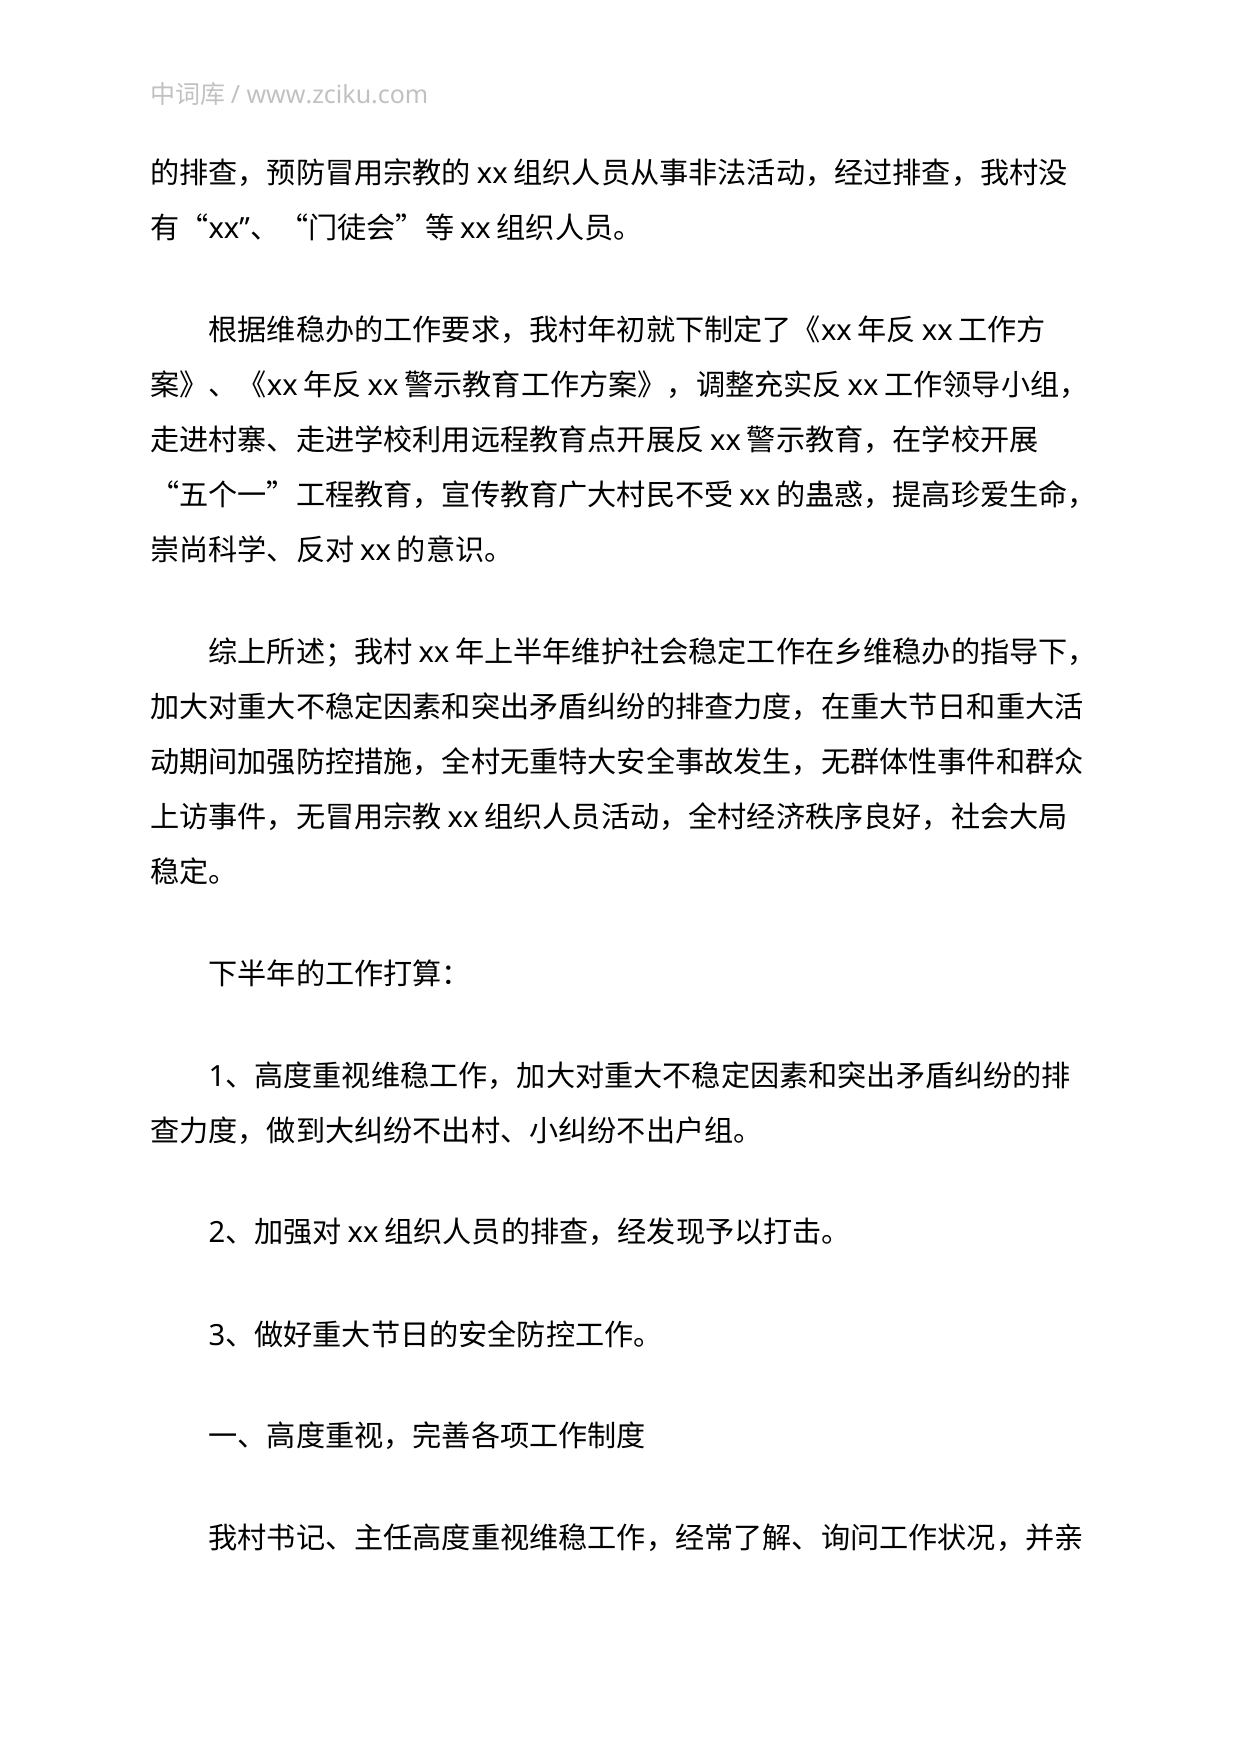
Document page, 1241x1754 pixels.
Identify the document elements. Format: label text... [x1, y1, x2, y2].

text 1、高度重视维稳工作，加大对重大不稳定因素和突出矛盾纠纷的排查力度，做到大纠纷不出村、小纠纷不出户组。 [150, 1052, 1090, 1149]
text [150, 1515, 1090, 1557]
text 根据维稳办的工作要求，我村年初就下制定了《xx年反xx工作方案》、《xx年反xx警示教育工作方案》，调整充实反xx工作领导小组，走进村寨、走进学校利用远程教育点开展反xx警示教育，在学校开展“五个一”工程教育，宣传教育广大村民不受xx的蛊惑，提高珍爱生命，崇尚科学、反对xx的意识。 [150, 307, 1090, 569]
text 综上所述；我村xx年上半年维护社会稳定工作在乡维稳办的指导下，加大对重大不稳定因素和突出矛盾纠纷的排查力度，在重大节日和重大活动期间加强防控措施，全村无重特大安全事故发生，无群体性事件和群众上访事件，无冒用宗教xx组织人员活动，全村经济秩序良好，社会大局稳定。 [150, 629, 1090, 891]
text 一、高度重视，完善各项工作制度 [150, 1413, 1090, 1455]
text 下半年的工作打算： [150, 951, 1090, 993]
text 3、做好重大节日的安全防控工作。 [150, 1311, 1090, 1353]
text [150, 150, 1090, 247]
text 2、加强对xx组织人员的排查，经发现予以打击。 [150, 1209, 1090, 1251]
